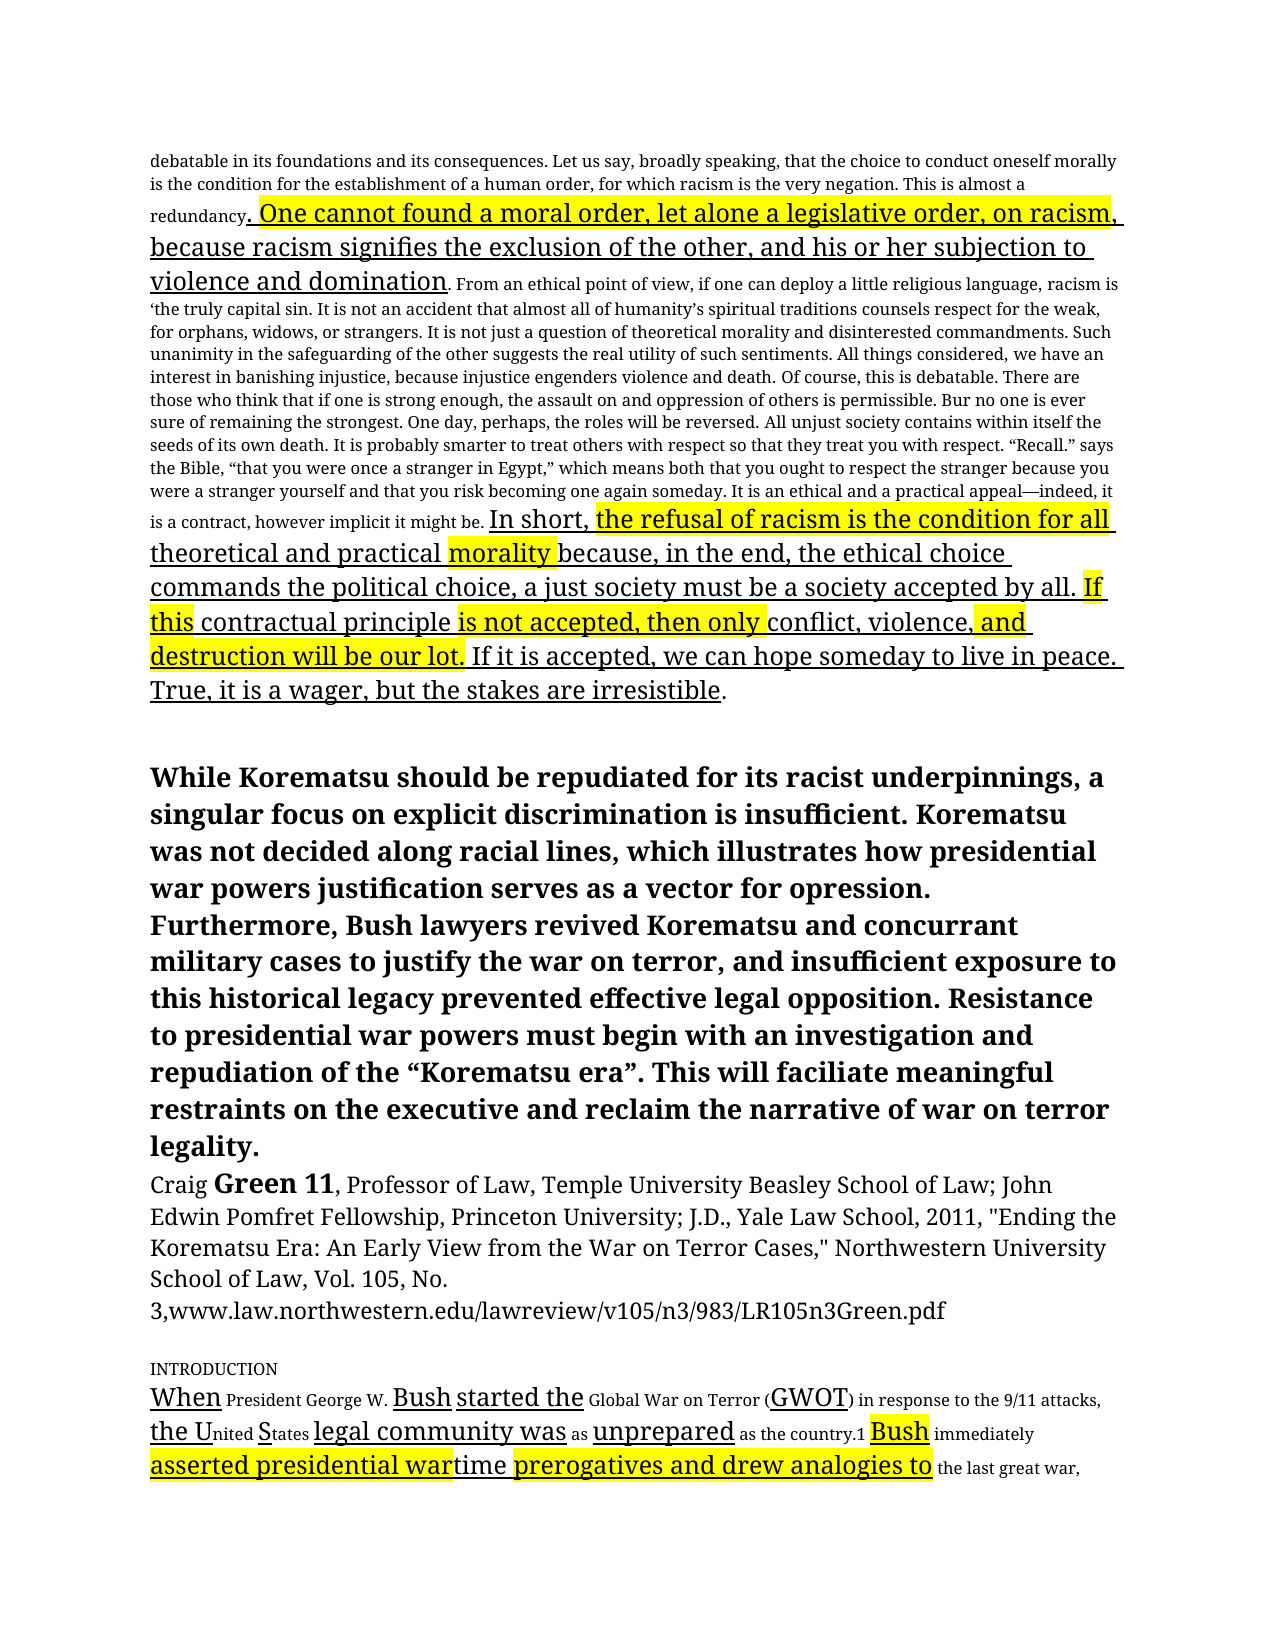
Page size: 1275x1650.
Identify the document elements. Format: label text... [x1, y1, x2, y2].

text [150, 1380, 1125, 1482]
subtitle While Korematsu should be repudiated for its racist underpinnings, a singular focus on explicit discrimination is insufficient. Korematsu was not decided along racial lines, which illustrates how presidential war powers justification serves as a vector for opression. Furthermore, Bush lawyers revived Korematsu and concurrant military cases to justify the war on terror, and insufficient exposure to this historical legacy prevented effective legal opposition. Resistance to presidential war powers must begin with an investigation and repudiation of the “Korematsu era”. This will faciliate meaningful restraints on the executive and reclaim the narrative of war on terror legality. [150, 758, 1125, 1164]
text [150, 150, 1125, 706]
text INTRODUCTION [150, 1357, 1125, 1380]
text Craig Green 11, Professor of Law, Temple University Beasley School of Law; John Edwin Pomfret Fellowship, Princeton University; J.D., Yale Law School, 2011, "Ending the Korematsu Era: An Early View from the War on Terror Cases," Northwestern University School of Law, Vol. 105, No. 3,www.law.northwestern.edu/lawreview/v105/n3/983/LR105n3Green.pdf [150, 1164, 1125, 1326]
